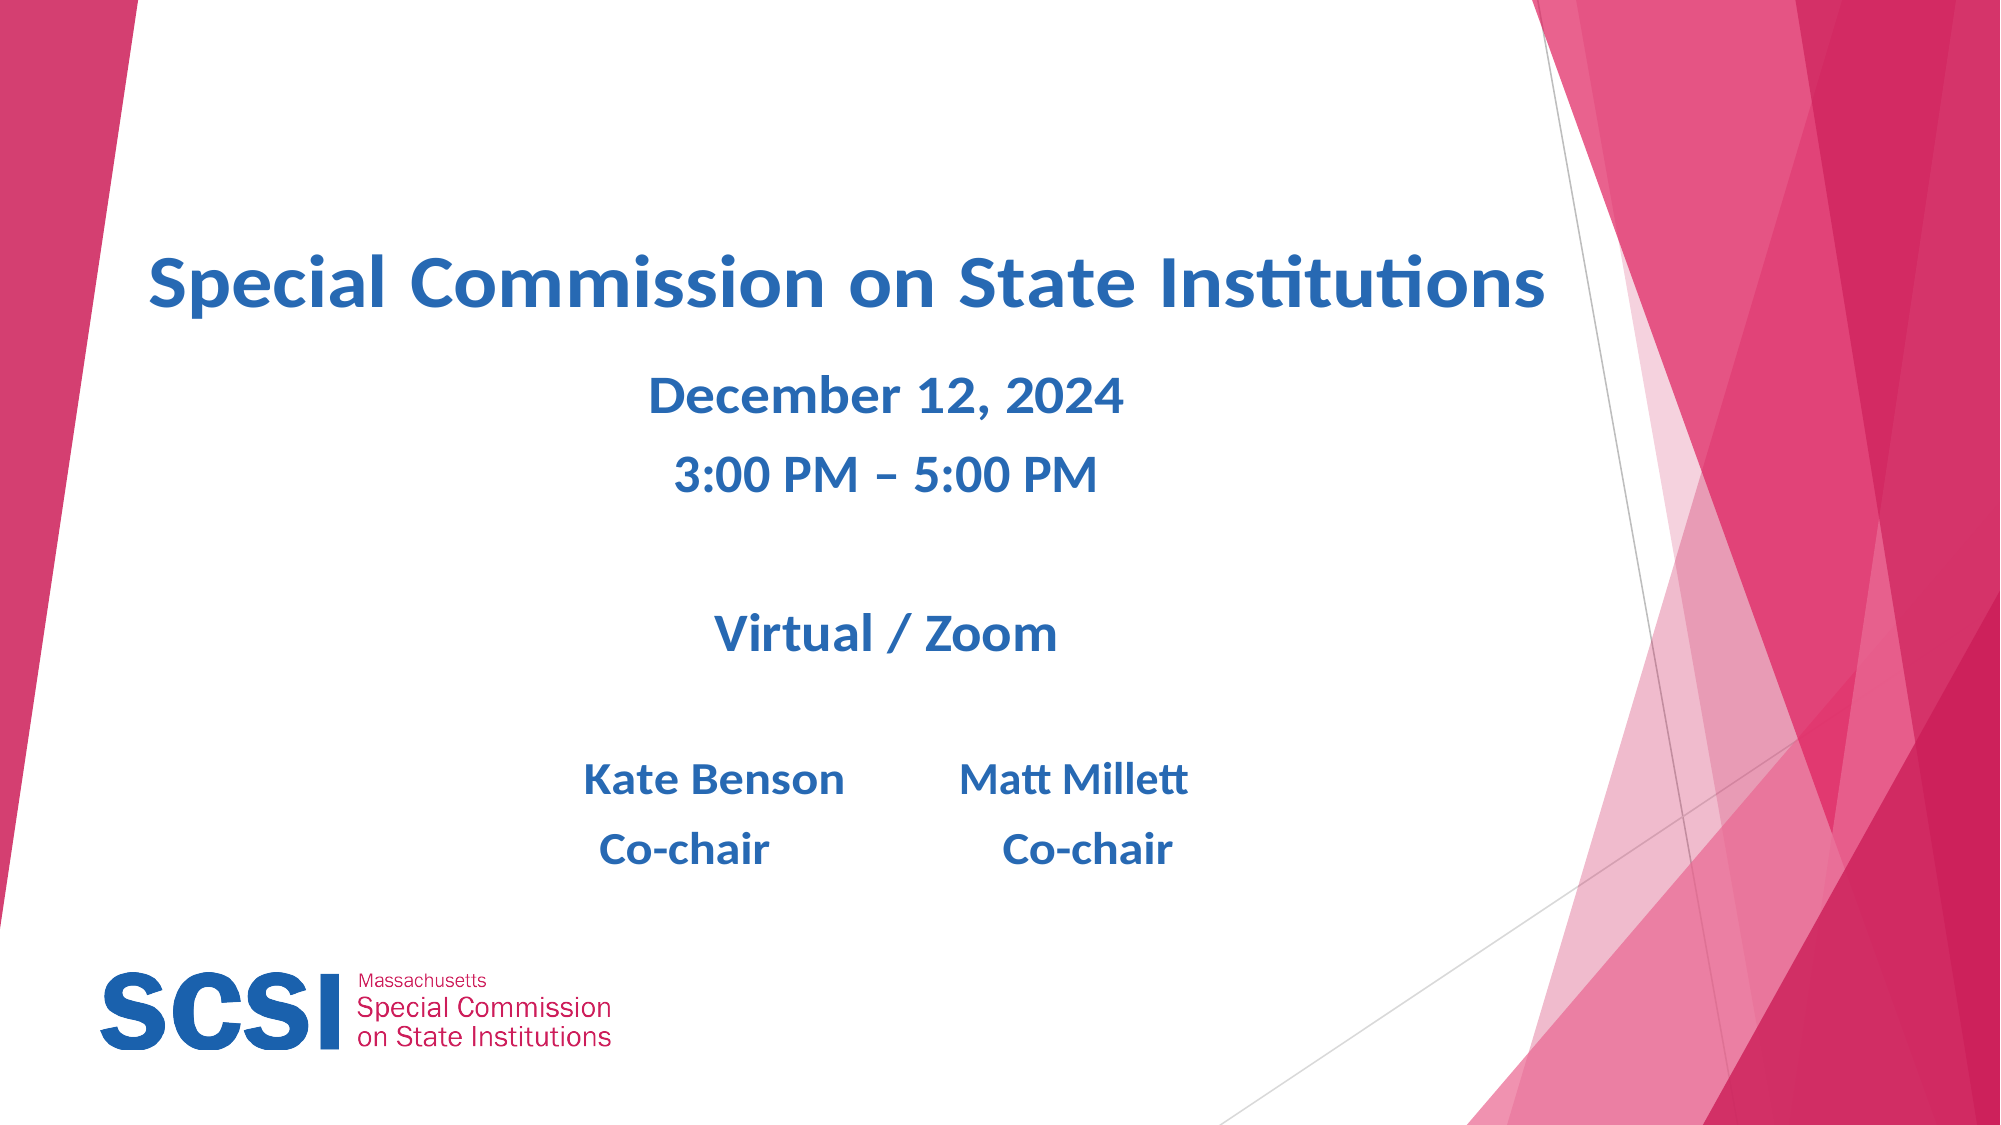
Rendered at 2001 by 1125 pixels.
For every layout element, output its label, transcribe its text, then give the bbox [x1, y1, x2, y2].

text 3:00 PM – 5:00 PM [579, 440, 1194, 506]
text Virtual / Zoom [579, 599, 1194, 665]
subtitle Special Commission on State Institutions [148, 235, 1710, 326]
text December 12, 2024 [89, 361, 1683, 427]
text Kate Benson Matt Millett Co-chair Co-chair [579, 749, 1194, 876]
picture [100, 972, 611, 1050]
